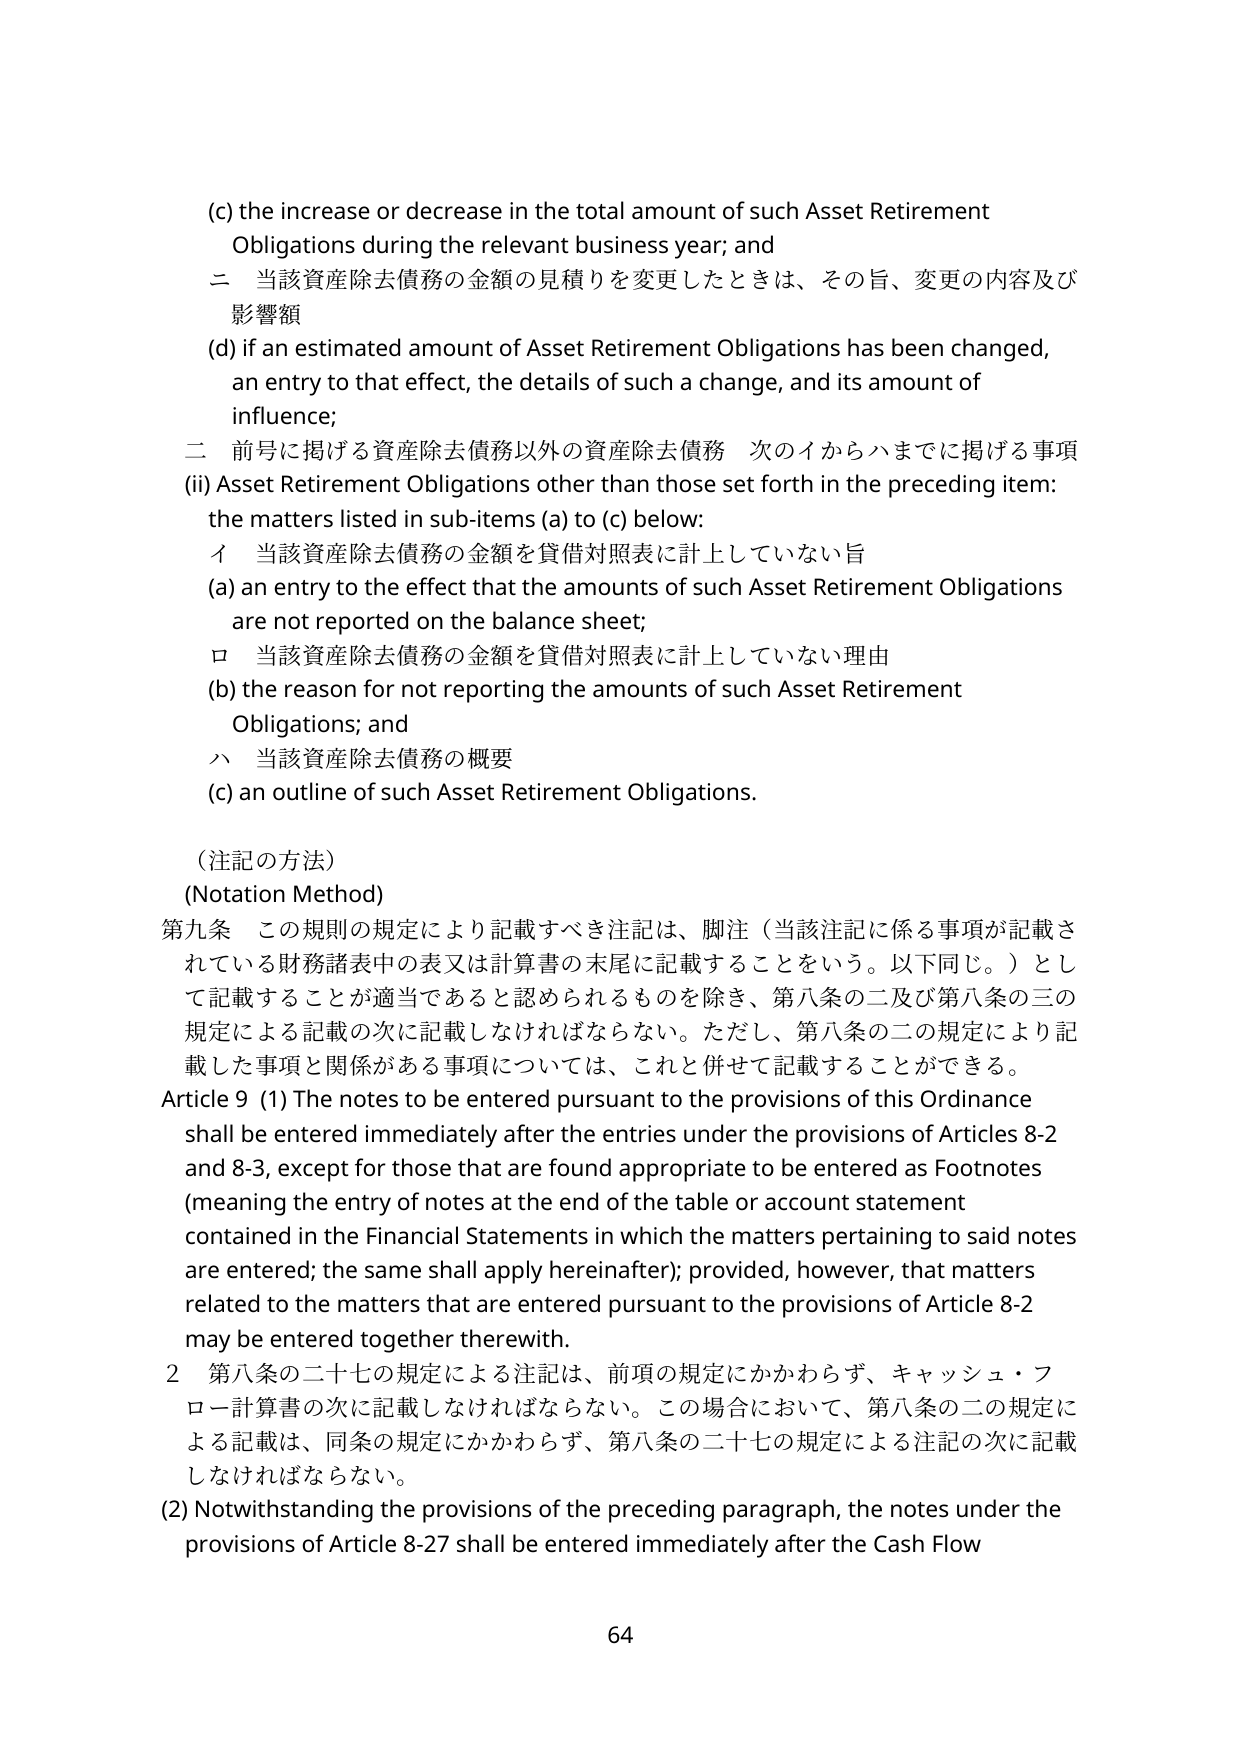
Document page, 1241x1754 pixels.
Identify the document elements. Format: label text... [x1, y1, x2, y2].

text ハ 当該資産除去債務の概要 [207, 740, 1079, 774]
text （注記の方法） [184, 843, 1079, 877]
text イ 当該資産除去債務の金額を貸借対照表に計上していない旨 [207, 535, 1079, 569]
text (Notation Method) [184, 877, 1079, 911]
text (b) the reason for not reporting the amounts of such Asset Retirement Obligations; and [207, 672, 1079, 740]
text 二 前号に掲げる資産除去債務以外の資産除去債務 次のイからハまでに掲げる事項 [184, 433, 1079, 467]
text (c) an outline of such Asset Retirement Obligations. [207, 774, 1079, 809]
text (d) if an estimated amount of Asset Retirement Obligations has been changed, an entry to that effect, the details of such a change, and its amount of influence; [207, 330, 1079, 433]
text (ii) Asset Retirement Obligations other than those set forth in the preceding item: the matters listed in sub-items (a) to (c) below: [184, 467, 1079, 535]
text ２ 第八条の二十七の規定による注記は、前項の規定にかかわらず、キャッシュ・フロー計算書の次に記載しなければならない。この場合において、第八条の二の規定による記載は、同条の規定にかかわらず、第八条の二十七の規定による注記の次に記載しなければならない。 [161, 1355, 1079, 1492]
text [161, 1492, 1079, 1560]
text Article 9 (1) The notes to be entered pursuant to the provisions of this Ordinance shall be entered immediately after the entries under the provisions of Articles 8-2 and 8-3, except for those that are found appropriate to be entered as Footnotes (meaning the entry of notes at the end of the table or account statement contained in the Financial Statements in which the matters pertaining to said notes are entered; the same shall apply hereinafter); provided, however, that matters related to the matters that are entered pursuant to the provisions of Article 8-2 may be entered together therewith. [161, 1082, 1079, 1355]
text (c) the increase or decrease in the total amount of such Asset Retirement Obligations during the relevant business year; and [207, 194, 1079, 262]
text ロ 当該資産除去債務の金額を貸借対照表に計上していない理由 [207, 638, 1079, 672]
text (a) an entry to the effect that the amounts of such Asset Retirement Obligations are not reported on the balance sheet; [207, 569, 1079, 638]
text ニ 当該資産除去債務の金額の見積りを変更したときは、その旨、変更の内容及び影響額 [207, 262, 1079, 330]
text 第九条 この規則の規定により記載すべき注記は、脚注（当該注記に係る事項が記載されている財務諸表中の表又は計算書の末尾に記載することをいう。以下同じ。）として記載することが適当であると認められるものを除き、第八条の二及び第八条の三の規定による記載の次に記載しなければならない。ただし、第八条の二の規定により記載した事項と関係がある事項については、これと併せて記載することができる。 [161, 911, 1079, 1082]
